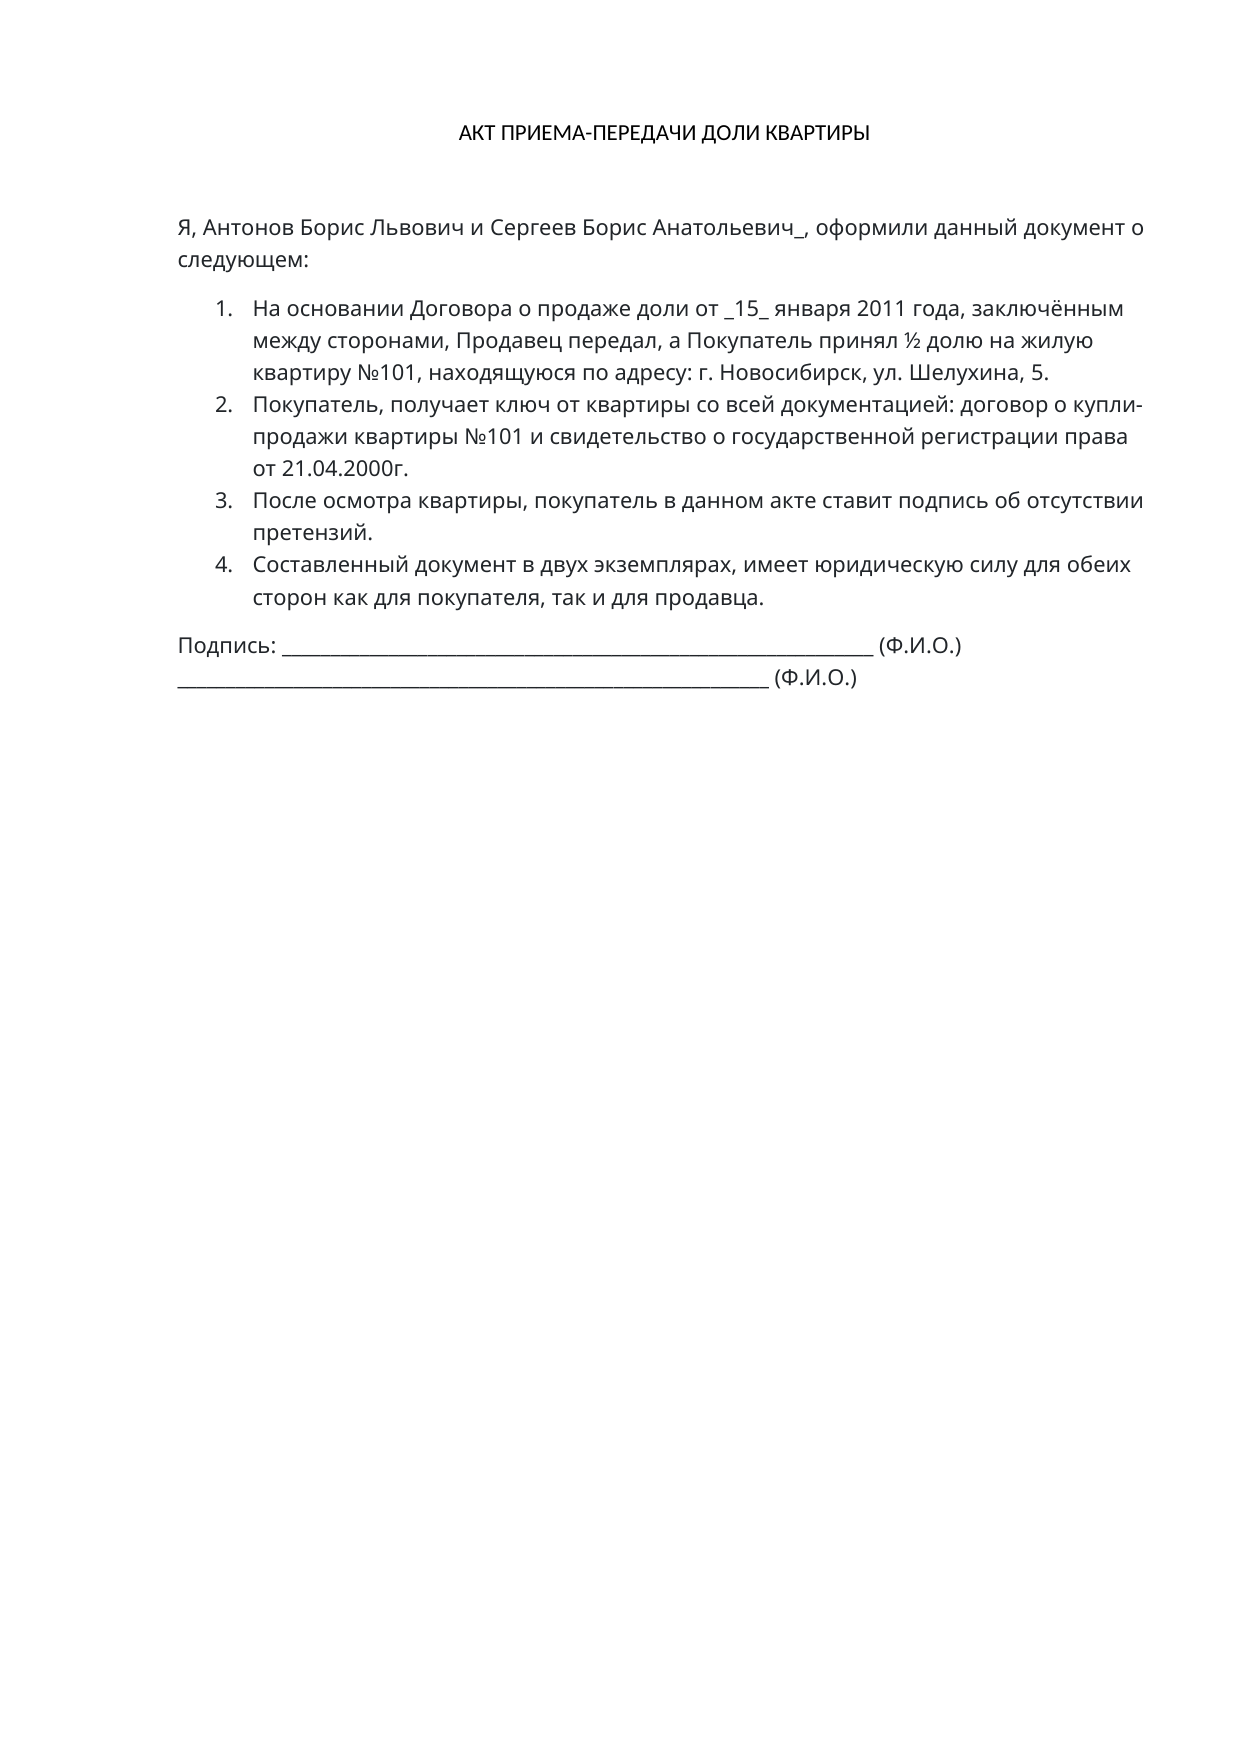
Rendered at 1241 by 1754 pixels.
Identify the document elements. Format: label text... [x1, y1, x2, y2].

list На основании Договора о продаже доли от _15_ января 2011 года, заключённым между сторонами, Продавец передал, а Покупатель принял ½ долю на жилую квартиру №101, находящуюся по адресу: г. Новосибирск, ул. Шелухина, 5. [215, 293, 1152, 387]
text Я, Антонов Борис Львович и Сергеев Борис Анатольевич_, оформили данный документ о следующем: [177, 212, 1152, 274]
list Покупатель, получает ключ от квартиры со всей документацией: договор о купли-продажи квартиры №101 и свидетельство о государственной регистрации права от 21.04.2000г. [215, 389, 1152, 483]
list После осмотра квартиры, покупатель в данном акте ставит подпись об отсутствии претензий. [215, 485, 1152, 547]
text АКТ ПРИЕМА-ПЕРЕДАЧИ ДОЛИ КВАРТИРЫ [177, 118, 1152, 146]
text Подпись: _____________________________________________________________ (Ф.И.О.) _____________________________________________________________ (Ф.И.О.) [177, 630, 1152, 722]
list Составленный документ в двух экземплярах, имеет юридическую силу для обеих сторон как для покупателя, так и для продавца. [215, 549, 1152, 611]
